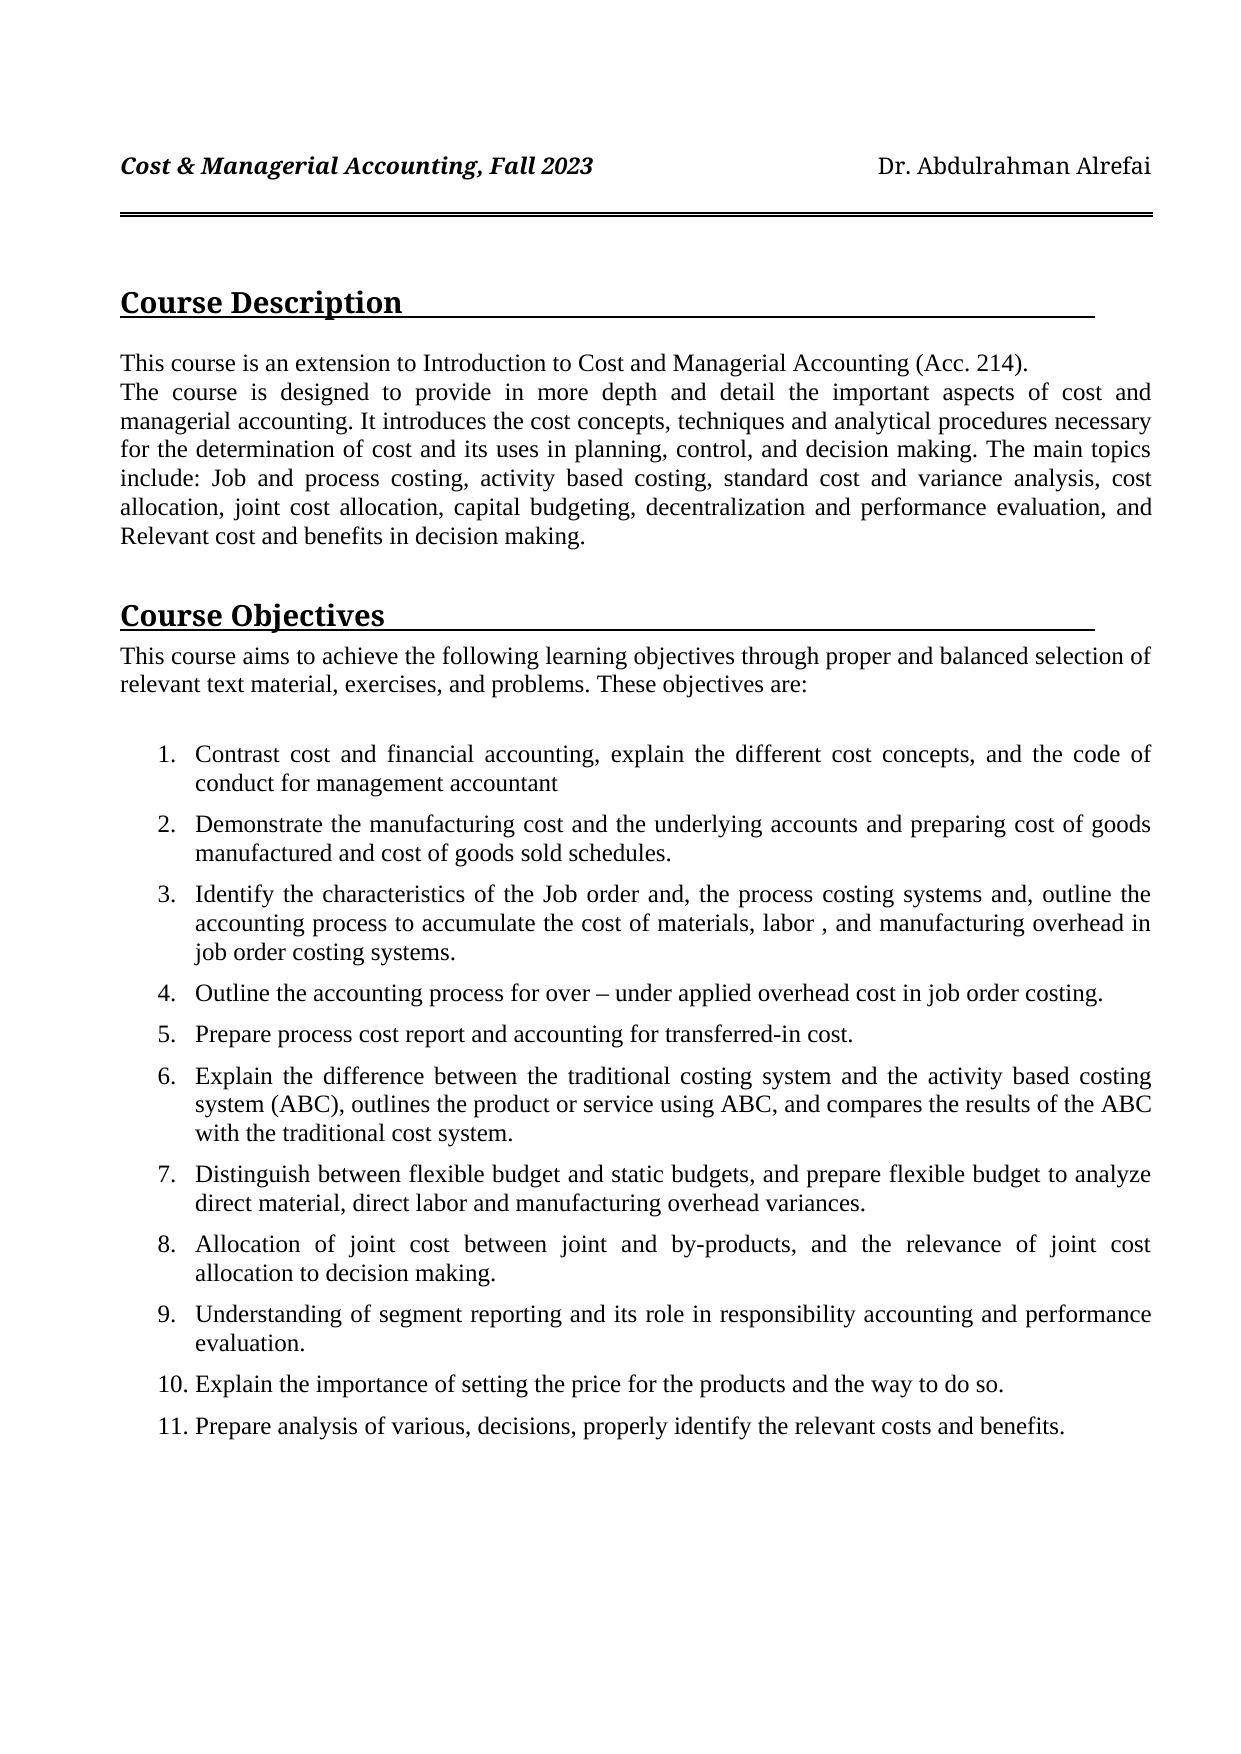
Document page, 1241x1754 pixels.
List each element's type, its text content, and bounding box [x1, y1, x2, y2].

list Explain the difference between the traditional costing system and the activity based costing system (ABC), outlines the product or service using ABC, and compares the results of the ABC with the traditional cost system. [157, 1061, 1153, 1147]
list Prepare analysis of various, decisions, properly identify the relevant costs and benefits. [157, 1411, 1153, 1439]
text The course is designed to provide in more depth and detail the important aspects of cost and managerial accounting. It introduces the cost concepts, techniques and analytical procedures necessary for the determination of cost and its uses in planning, control, and decision making. The main topics include: Job and process costing, activity based costing, standard cost and variance analysis, cost allocation, joint cost allocation, capital budgeting, decentralization and performance evaluation, and Relevant cost and benefits in decision making. [120, 377, 1153, 549]
list Prepare process cost report and accounting for transferred-in cost. [157, 1019, 1153, 1048]
list Understanding of segment reporting and its role in responsibility accounting and performance evaluation. [157, 1299, 1153, 1357]
list Contrast cost and financial accounting, explain the different cost concepts, and the code of conduct for management accountant [157, 739, 1153, 797]
subtitle Course Description [120, 282, 1153, 322]
subtitle Course Objectives [120, 595, 1153, 635]
list Explain the importance of setting the price for the products and the way to do so. [157, 1369, 1153, 1398]
list Identify the characteristics of the Job order and, the process costing systems and, outline the accounting process to accumulate the cost of materials, labor , and manufacturing overhead in job order costing systems. [157, 879, 1153, 966]
text This course aims to achieve the following learning objectives through proper and balanced selection of relevant text material, exercises, and problems. These objectives are: [120, 641, 1153, 698]
text This course is an extension to Introduction to Cost and Managerial Accounting (Acc. 214). [120, 348, 1153, 377]
list Demonstrate the manufacturing cost and the underlying accounts and preparing cost of goods manufactured and cost of goods sold schedules. [157, 809, 1153, 867]
list Outline the accounting process for over – under applied overhead cost in job order costing. [157, 978, 1153, 1007]
list Allocation of joint cost between joint and by-products, and the relevance of joint cost allocation to decision making. [157, 1229, 1153, 1287]
list Distinguish between flexible budget and static budgets, and prepare flexible budget to analyze direct material, direct labor and manufacturing overhead variances. [157, 1159, 1153, 1217]
